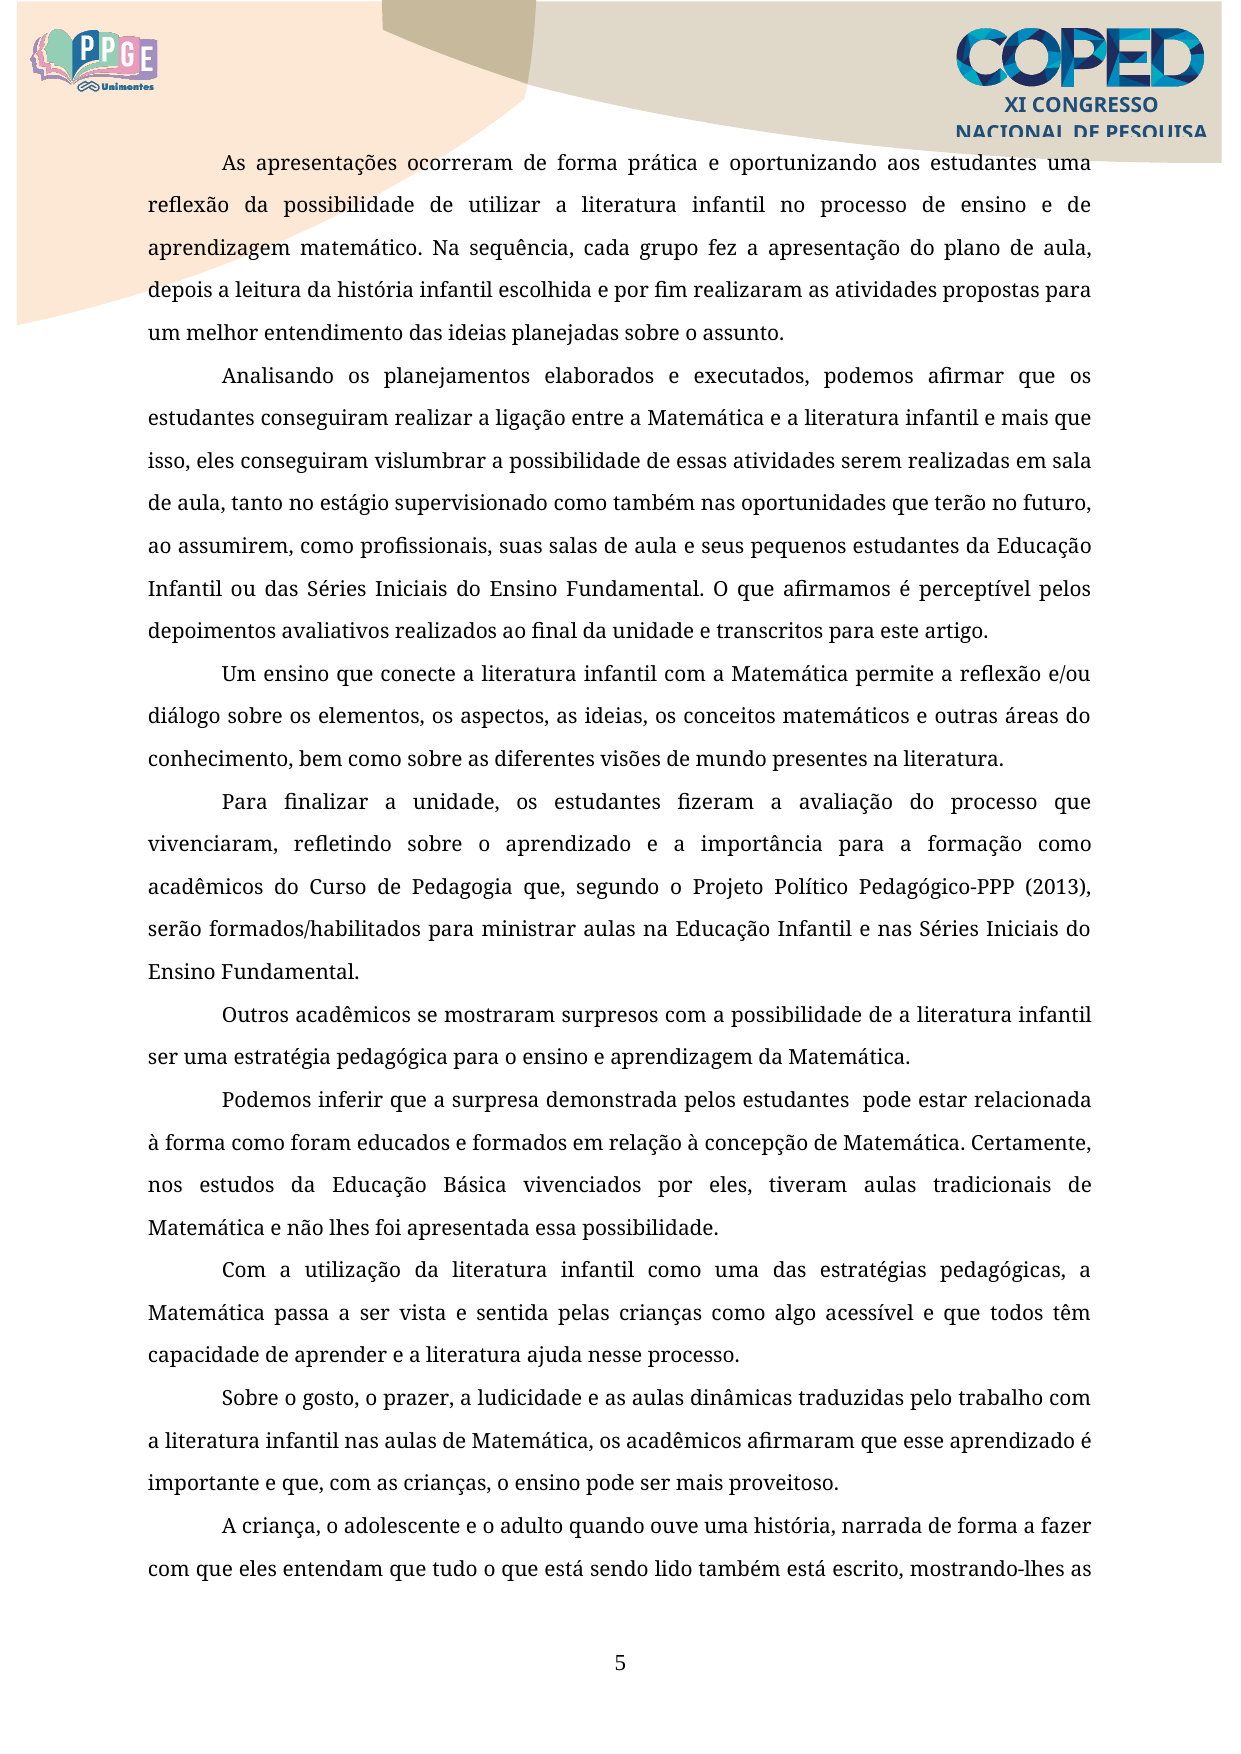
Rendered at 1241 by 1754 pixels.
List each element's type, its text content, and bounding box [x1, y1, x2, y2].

text Outros acadêmicos se mostraram surpresos com a possibilidade de a literatura infantil ser uma estratégia pedagógica para o ensino e aprendizagem da Matemática. [148, 1000, 1092, 1071]
picture [1151, 27, 1205, 87]
picture [30, 28, 158, 93]
text As apresentações ocorreram de forma prática e oportunizando aos estudantes uma reflexão da possibilidade de utilizar a literatura infantil no processo de ensino e de aprendizagem matemático. Na sequência, cada grupo fez a apresentação do plano de aula, depois a leitura da história infantil escolhida e por fim realizaram as atividades propostas para um melhor entendimento das ideias planejadas sobre o assunto. [148, 148, 1092, 347]
text Com a utilização da literatura infantil como uma das estratégias pedagógicas, a Matemática passa a ser vista e sentida pelas crianças como algo acessível e que todos têm capacidade de aprender e a literatura ajuda nesse processo. [148, 1255, 1092, 1369]
picture [956, 27, 1150, 87]
text Um ensino que conecte a literatura infantil com a Matemática permite a reflexão e/ou diálogo sobre os elementos, os aspectos, as ideias, os conceitos matemáticos e outras áreas do conhecimento, bem como sobre as diferentes visões de mundo presentes na literatura. [148, 659, 1092, 773]
picture [1151, 66, 1161, 84]
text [148, 1511, 1092, 1582]
text Analisando os planejamentos elaborados e executados, podemos afirmar que os estudantes conseguiram realizar a ligação entre a Matemática e a literatura infantil e mais que isso, eles conseguiram vislumbrar a possibilidade de essas atividades serem realizadas em sala de aula, tanto no estágio supervisionado como também nas oportunidades que terão no futuro, ao assumirem, como profissionais, suas salas de aula e seus pequenos estudantes da Educação Infantil ou das Séries Iniciais do Ensino Fundamental. O que afirmamos é perceptível pelos depoimentos avaliativos realizados ao final da unidade e transcritos para este artigo. [148, 361, 1092, 645]
text Para finalizar a unidade, os estudantes fizeram a avaliação do processo que vivenciaram, refletindo sobre o aprendizado e a importância para a formação como acadêmicos do Curso de Pedagogia que, segundo o Projeto Político Pedagógico-PPP (2013), serão formados/habilitados para ministrar aulas na Educação Infantil e nas Séries Iniciais do Ensino Fundamental. [148, 787, 1092, 986]
text Sobre o gosto, o prazer, a ludicidade e as aulas dinâmicas traduzidas pelo trabalho com a literatura infantil nas aulas de Matemática, os acadêmicos afirmaram que esse aprendizado é importante e que, com as crianças, o ensino pode ser mais proveitoso. [148, 1383, 1092, 1497]
text Podemos inferir que a surpresa demonstrada pelos estudantes pode estar relacionada à forma como foram educados e formados em relação à concepção de Matemática. Certamente, nos estudos da Educação Básica vivenciados por eles, tiveram aulas tradicionais de Matemática e não lhes foi apresentada essa possibilidade. [148, 1085, 1092, 1241]
